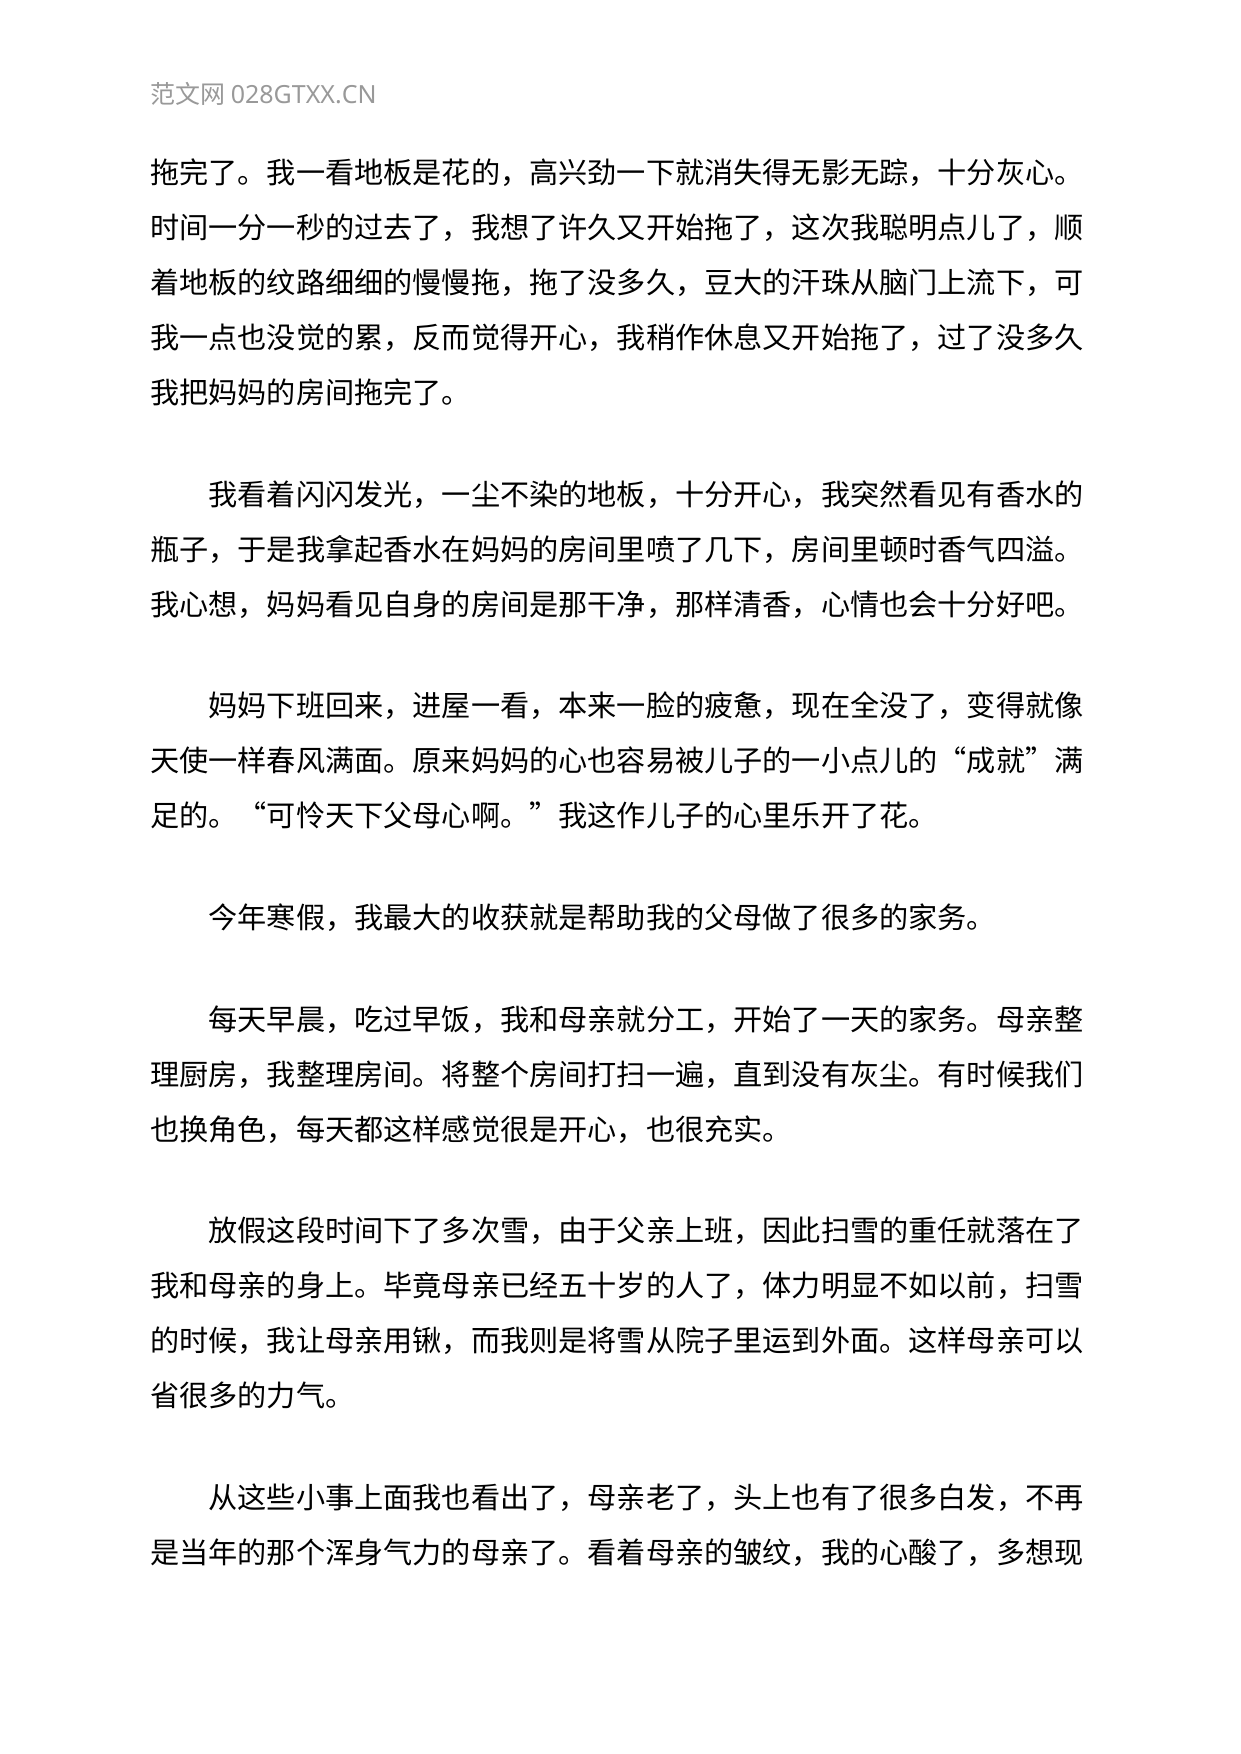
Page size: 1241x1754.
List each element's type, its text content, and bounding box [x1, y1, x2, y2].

text 放假这段时间下了多次雪，由于父亲上班，因此扫雪的重任就落在了我和母亲的身上。毕竟母亲已经五十岁的人了，体力明显不如以前，扫雪的时候，我让母亲用锹，而我则是将雪从院子里运到外面。这样母亲可以省很多的力气。 [150, 1208, 1090, 1415]
text 妈妈下班回来，进屋一看，本来一脸的疲惫，现在全没了，变得就像天使一样春风满面。原来妈妈的心也容易被儿子的一小点儿的“成就”满足的。“可怜天下父母心啊。”我这作儿子的心里乐开了花。 [150, 683, 1090, 835]
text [150, 1474, 1090, 1571]
text 我看着闪闪发光，一尘不染的地板，十分开心，我突然看见有香水的瓶子，于是我拿起香水在妈妈的房间里喷了几下，房间里顿时香气四溢。我心想，妈妈看见自身的房间是那干净，那样清香，心情也会十分好吧。 [150, 471, 1090, 623]
text 每天早晨，吃过早饭，我和母亲就分工，开始了一天的家务。母亲整理厨房，我整理房间。将整个房间打扫一遍，直到没有灰尘。有时候我们也换角色，每天都这样感觉很是开心，也很充实。 [150, 996, 1090, 1148]
text 今年寒假，我最大的收获就是帮助我的父母做了很多的家务。 [150, 894, 1090, 937]
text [150, 150, 1090, 412]
